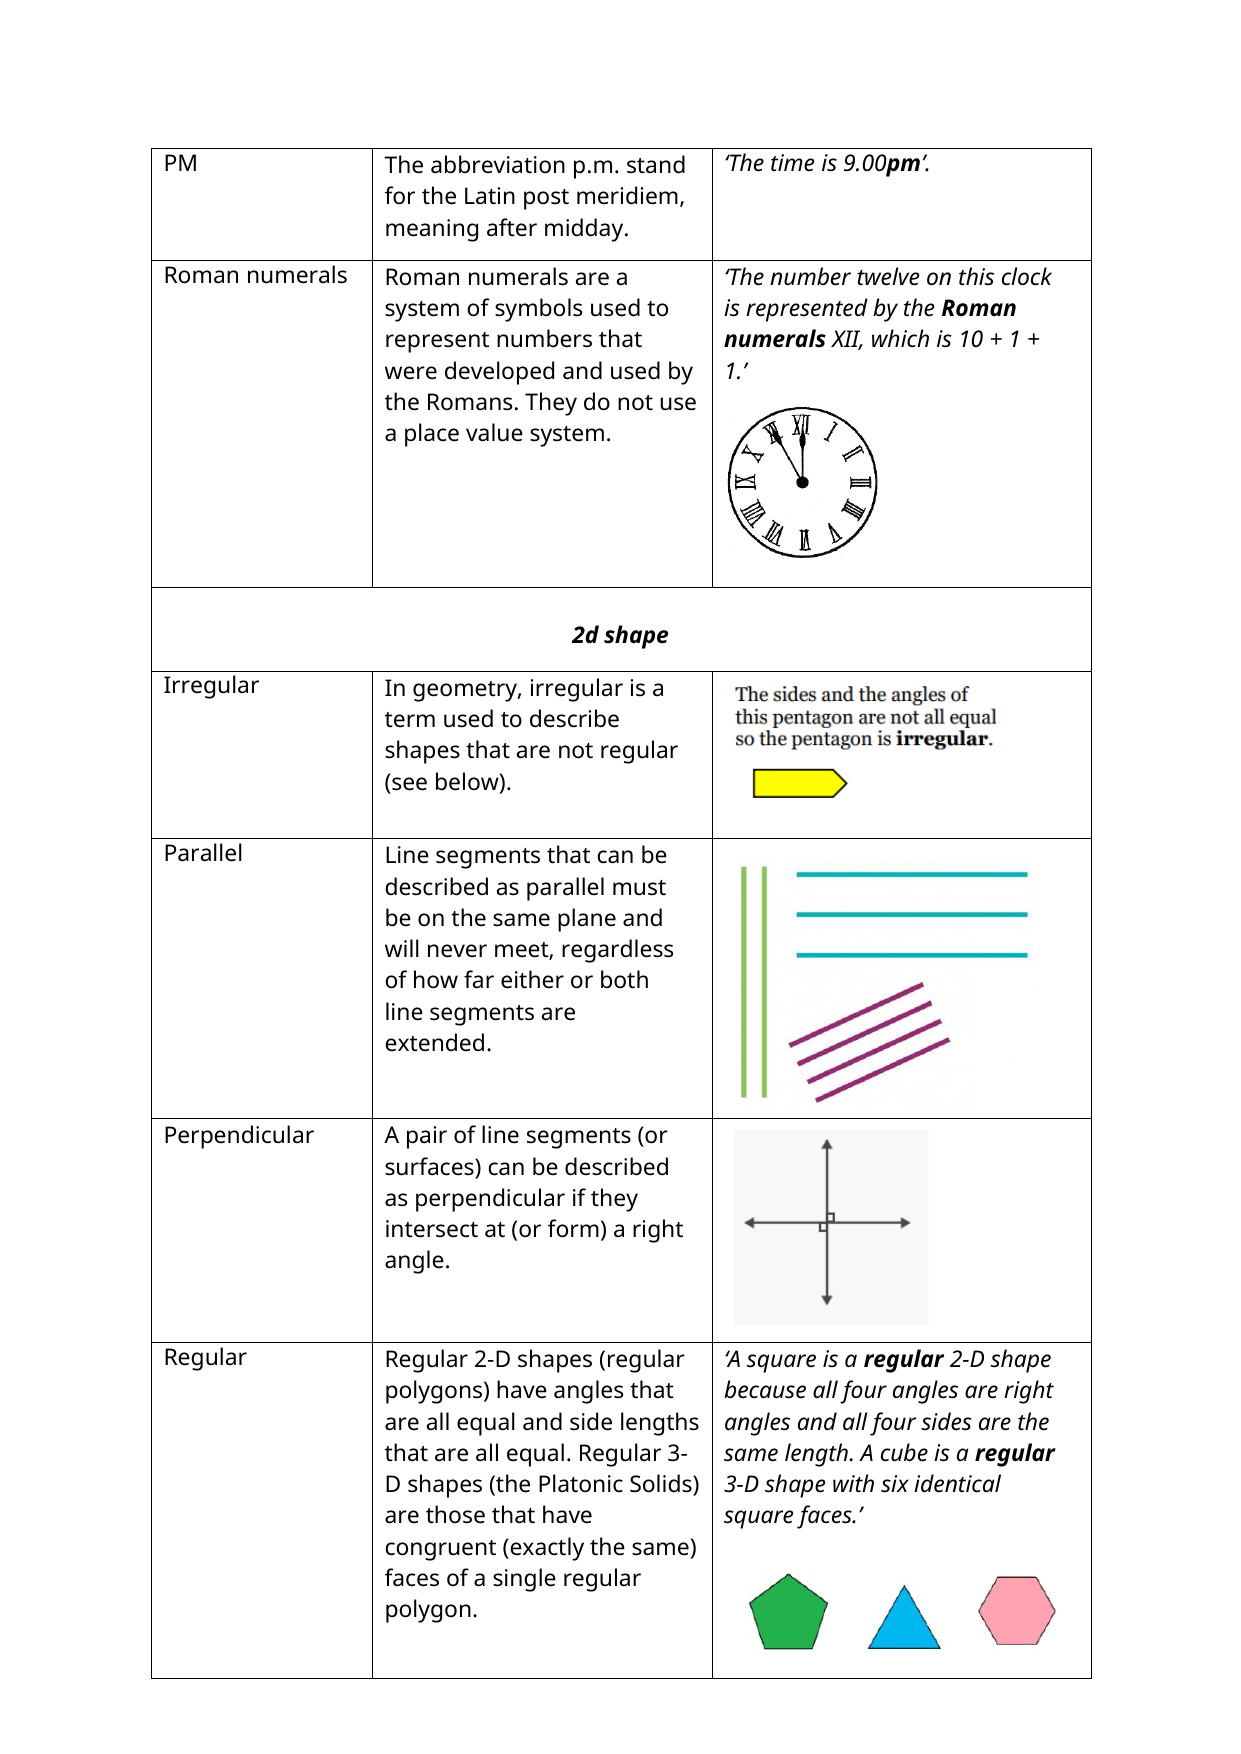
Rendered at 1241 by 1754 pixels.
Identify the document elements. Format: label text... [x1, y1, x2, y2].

table_cell In geometry, irregular is a term used to describe shapes that are not regular (see below). [373, 672, 712, 838]
table_cell [713, 672, 1091, 838]
picture [734, 686, 997, 799]
table_header PM [152, 149, 372, 260]
table_cell Roman numerals [152, 261, 372, 587]
picture [733, 1130, 929, 1325]
table_header ‘The time is 9.00pm’. [713, 149, 1091, 260]
picture [727, 406, 878, 558]
table_cell [713, 839, 1091, 1118]
table_header The abbreviation p.m. stand for the Latin post meridiem, meaning after midday. [373, 149, 712, 260]
table_cell Regular [152, 1343, 372, 1678]
table_cell Parallel [152, 839, 372, 1118]
table_cell Roman numerals are a system of symbols used to represent numbers that were developed and used by the Romans. They do not use a place value system. [373, 261, 712, 587]
table_cell Regular 2-D shapes (regular polygons) have angles that are all equal and side lengths that are all equal. Regular 3-D shapes (the Platonic Solids) are those that have congruent (exactly the same) faces of a single regular polygon. [373, 1343, 712, 1678]
table_cell ‘A square is a regular 2-D shape because all four angles are right angles and all four sides are the same length. A cube is a regular 3-D shape with six identical square faces.’ [713, 1343, 1091, 1678]
table_cell Irregular [152, 672, 372, 838]
table_cell Perpendicular [152, 1119, 372, 1342]
table_cell Line segments that can be described as parallel must be on the same plane and will never meet, regardless of how far either or both line segments are extended. [373, 839, 712, 1118]
table_cell [713, 1119, 1091, 1342]
table_cell A pair of line segments (or surfaces) can be described as perpendicular if they intersect at (or form) a right angle. [373, 1119, 712, 1342]
picture [738, 861, 1038, 1110]
table_cell 2d shape [152, 588, 1091, 671]
table_cell ‘The number twelve on this clock is represented by the Roman numerals XII, which is 10 + 1 + 1.’ [713, 261, 1091, 587]
picture [748, 1573, 1056, 1650]
